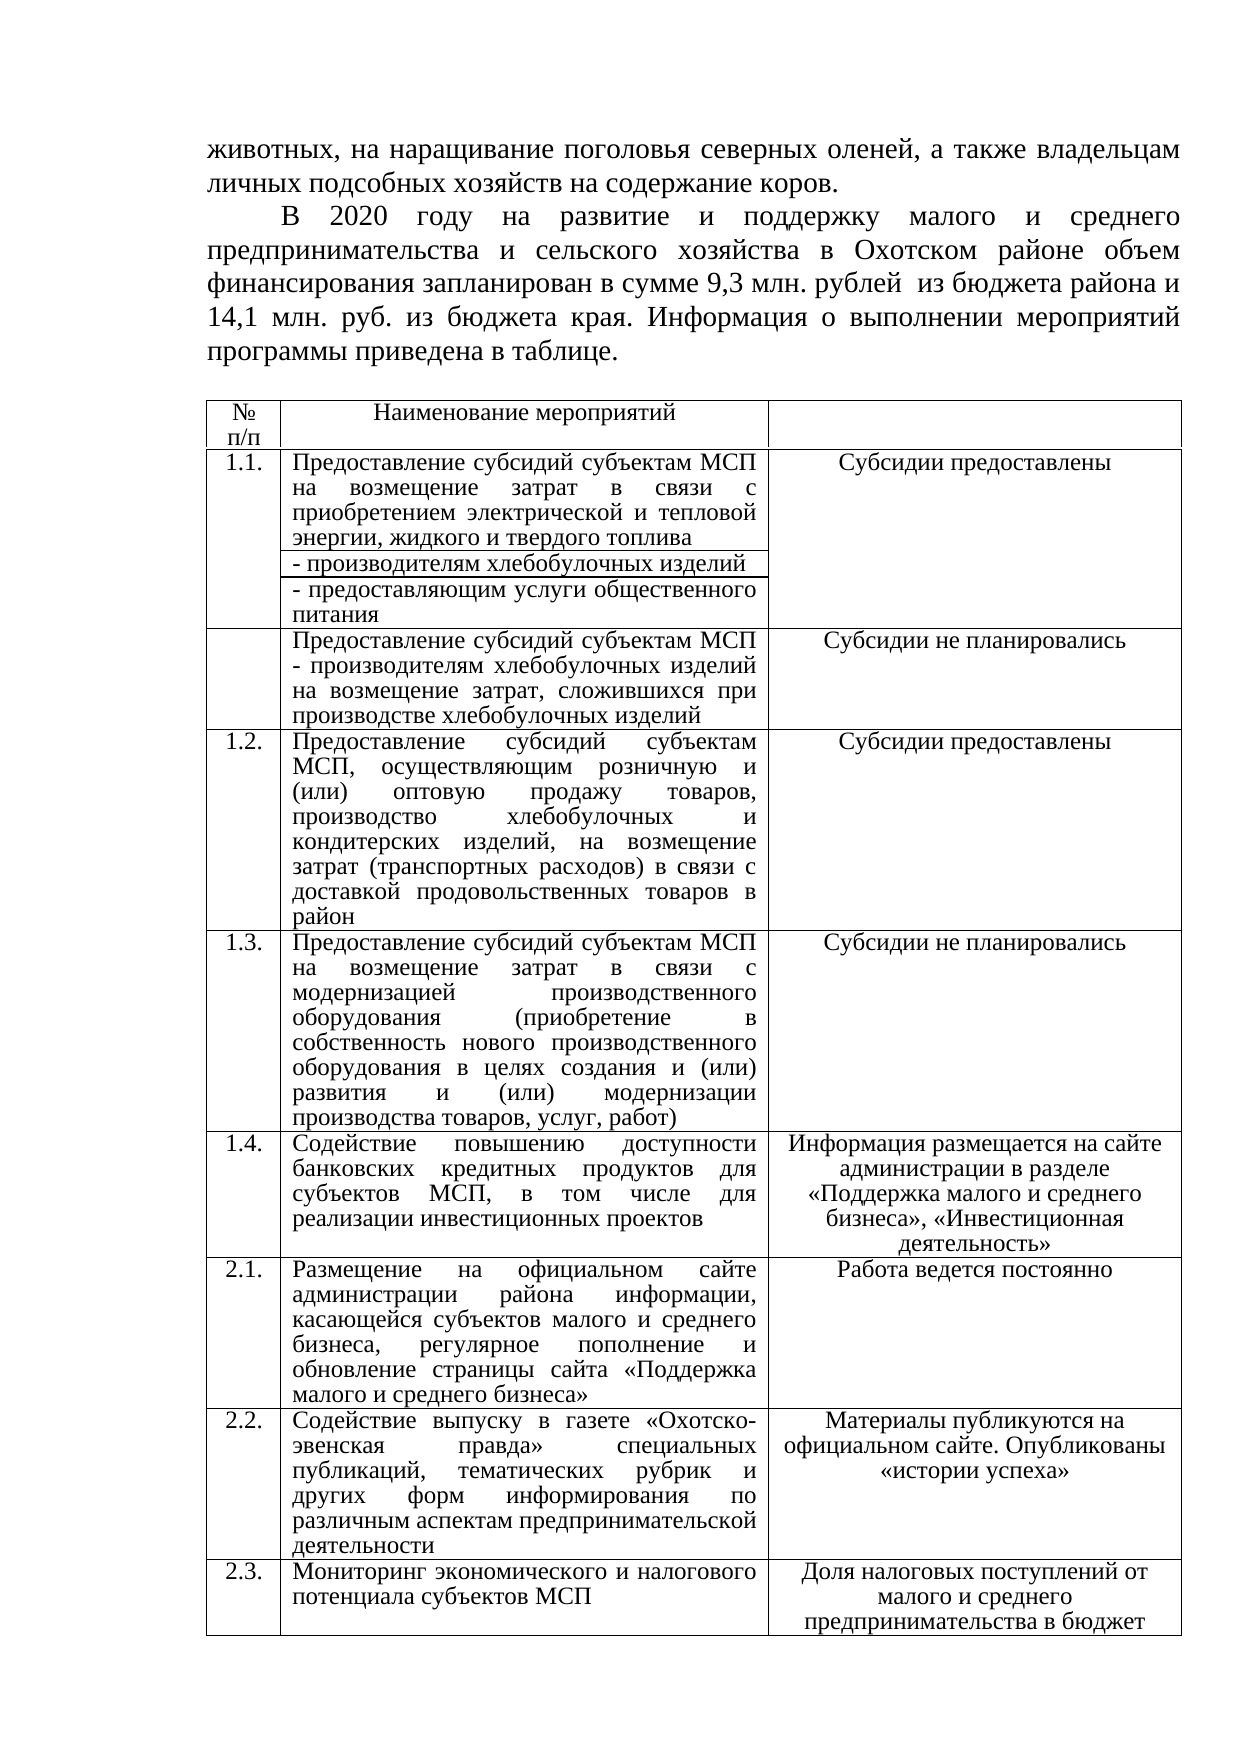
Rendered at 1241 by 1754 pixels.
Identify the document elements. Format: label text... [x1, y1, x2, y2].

table_cell 2.3. [207, 1560, 280, 1635]
table_header Субсидии предоставлены [769, 450, 1181, 627]
table_cell 1.4. [207, 1132, 280, 1257]
table_cell 1.2. [207, 730, 280, 929]
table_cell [281, 1560, 768, 1635]
table_cell Содействие выпуску в газете «Охотско-эвенская правда» специальных публикаций, тематических рубрик и других форм информирования по различным аспектам предпринимательской деятельности [281, 1409, 768, 1559]
text В 2020 году на развитие и поддержку малого и среднего предпринимательства и сельского хозяйства в Охотском районе объем финансирования запланирован в сумме 9,3 млн. рублей из бюджета района и 14,1 млн. руб. из бюджета края. Информация о выполнении мероприятий программы приведена в таблице. [207, 198, 1181, 366]
table_cell Субсидии предоставлены [769, 730, 1181, 929]
table_cell - производителям хлебобулочных изделий [281, 551, 768, 576]
table_header [769, 401, 1181, 439]
table_header № п/п [207, 401, 280, 447]
table_cell 2.2. [207, 1409, 280, 1559]
table_cell Предоставление субсидий субъектам МСП - производителям хлебобулочных изделий на возмещение затрат, сложившихся при производстве хлебобулочных изделий [281, 629, 768, 728]
table_cell 1.3. [207, 931, 280, 1131]
table_cell - предоставляющим услуги общественного питания [281, 578, 768, 627]
table_cell [769, 439, 1181, 447]
table_cell Предоставление субсидий субъектам МСП, осуществляющим розничную и (или) оптовую продажу товаров, производство хлебобулочных и кондитерских изделий, на возмещение затрат (транспортных расходов) в связи с доставкой продовольственных товаров в район [281, 730, 768, 929]
table_cell Субсидии не планировались [769, 629, 1181, 728]
table_cell [207, 629, 280, 728]
table_cell Предоставление субсидий субъектам МСП на возмещение затрат в связи с модернизацией производственного оборудования (приобретение в собственность нового производственного оборудования в целях создания и (или) развития и (или) модернизации производства товаров, услуг, работ) [281, 931, 768, 1131]
table_cell Работа ведется постоянно [769, 1258, 1181, 1408]
table_cell Материалы публикуются на официальном сайте. Опубликованы «истории успеха» [769, 1409, 1181, 1559]
table_header Наименование мероприятий [281, 401, 768, 447]
table_header Предоставление субсидий субъектам МСП на возмещение затрат в связи с приобретением электрической и тепловой энергии, жидкого и твердого топлива [281, 450, 768, 550]
table_cell 2.1. [207, 1258, 280, 1408]
table_cell Субсидии не планировались [769, 931, 1181, 1131]
table_cell Содействие повышению доступности банковских кредитных продуктов для субъектов МСП, в том числе для реализации инвестиционных проектов [281, 1132, 768, 1257]
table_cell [769, 1560, 1181, 1635]
table_cell Размещение на официальном сайте администрации района информации, касающейся субъектов малого и среднего бизнеса, регулярное пополнение и обновление страницы сайта «Поддержка малого и среднего бизнеса» [281, 1258, 768, 1408]
table_header 1.1. [207, 450, 280, 627]
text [207, 131, 1181, 198]
table_cell Информация размещается на сайте администрации в разделе «Поддержка малого и среднего бизнеса», «Инвестиционная деятельность» [769, 1132, 1181, 1257]
